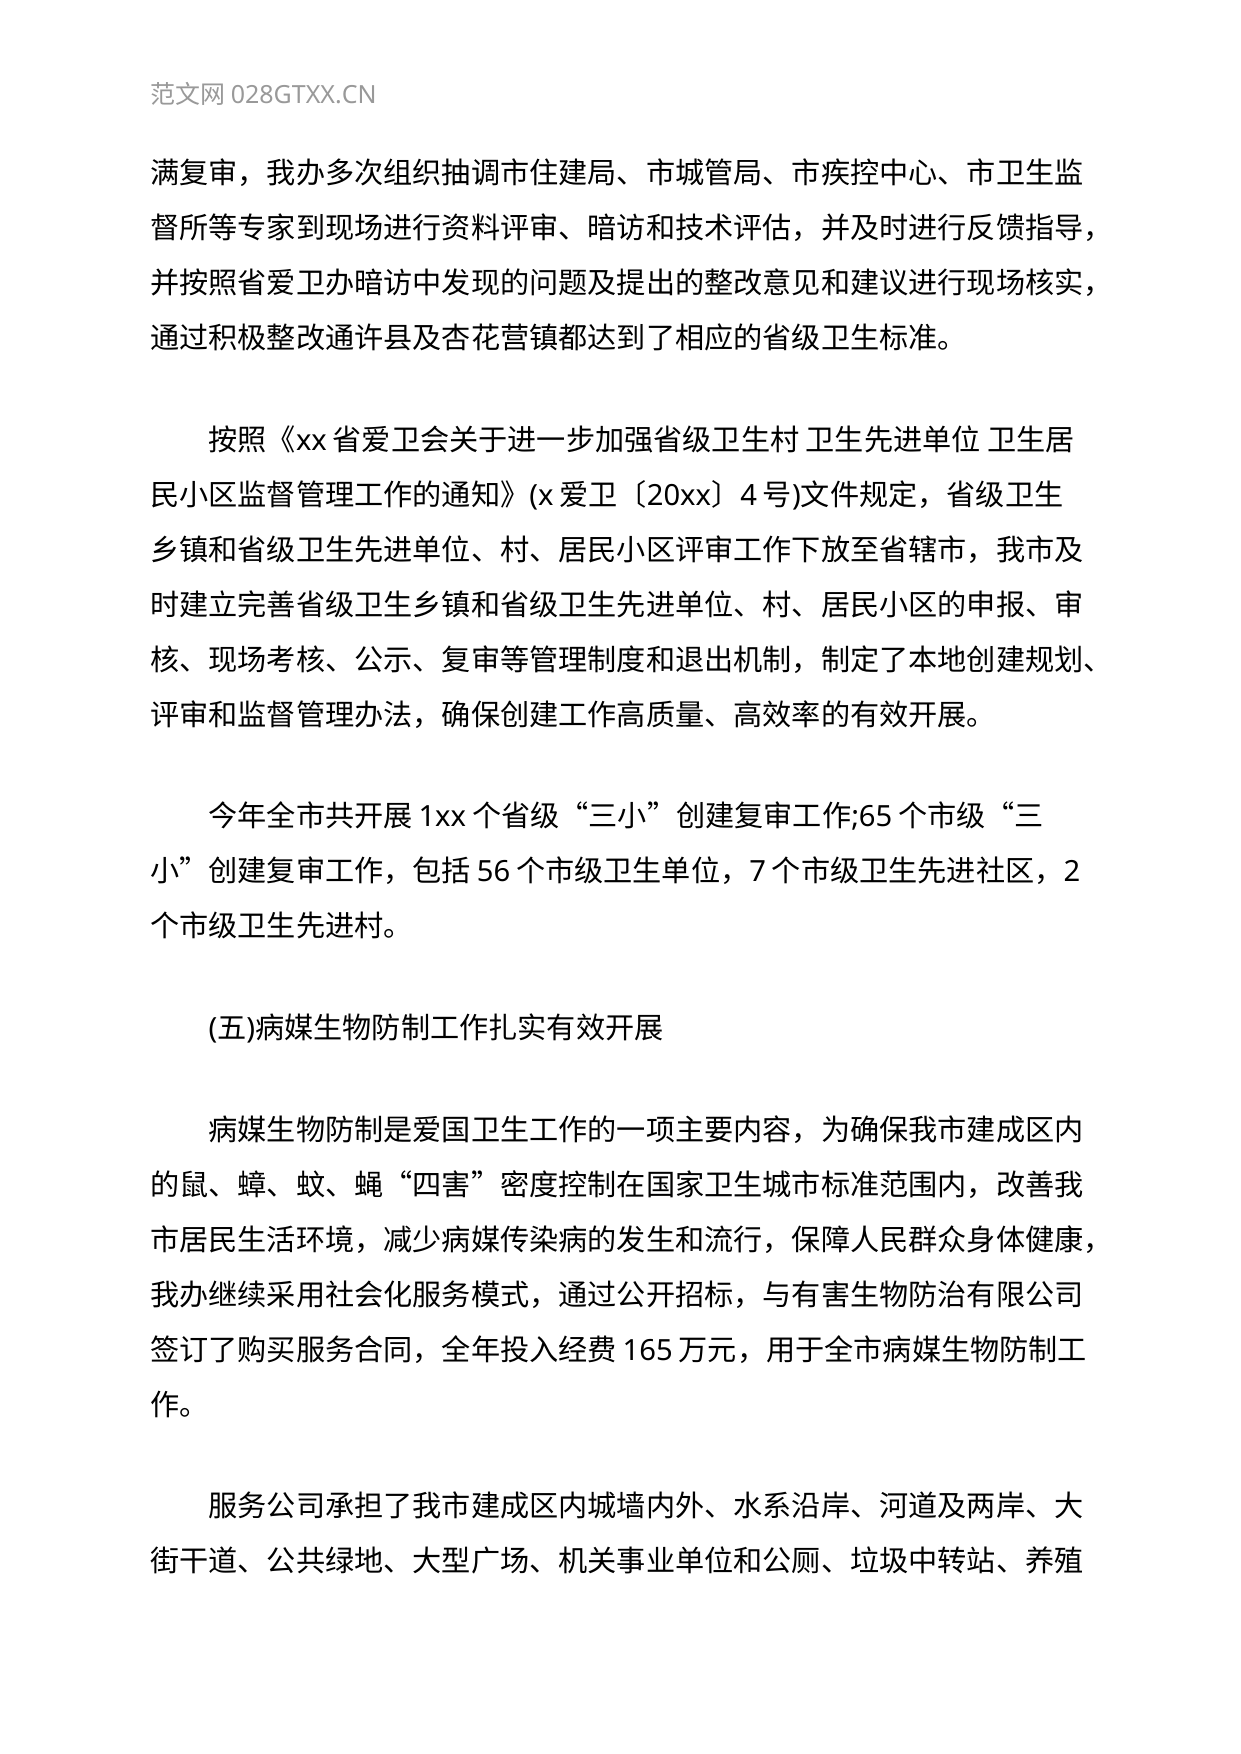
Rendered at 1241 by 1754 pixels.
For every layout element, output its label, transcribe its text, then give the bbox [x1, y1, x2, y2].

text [150, 1483, 1090, 1580]
text (五)病媒生物防制工作扎实有效开展 [150, 1005, 1090, 1047]
text 今年全市共开展1xx个省级“三小”创建复审工作;65个市级“三小”创建复审工作，包括56个市级卫生单位，7个市级卫生先进社区，2个市级卫生先进村。 [150, 793, 1090, 945]
text 按照《xx省爱卫会关于进一步加强省级卫生村 卫生先进单位 卫生居民小区监督管理工作的通知》(x爱卫〔20xx〕4号)文件规定，省级卫生乡镇和省级卫生先进单位、村、居民小区评审工作下放至省辖市，我市及时建立完善省级卫生乡镇和省级卫生先进单位、村、居民小区的申报、审核、现场考核、公示、复审等管理制度和退出机制，制定了本地创建规划、评审和监督管理办法，确保创建工作高质量、高效率的有效开展。 [150, 416, 1090, 733]
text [150, 150, 1090, 357]
text 病媒生物防制是爱国卫生工作的一项主要内容，为确保我市建成区内的鼠、蟑、蚊、蝇“四害”密度控制在国家卫生城市标准范围内，改善我市居民生活环境，减少病媒传染病的发生和流行，保障人民群众身体健康，我办继续采用社会化服务模式，通过公开招标，与有害生物防治有限公司签订了购买服务合同，全年投入经费165万元，用于全市病媒生物防制工作。 [150, 1107, 1090, 1423]
